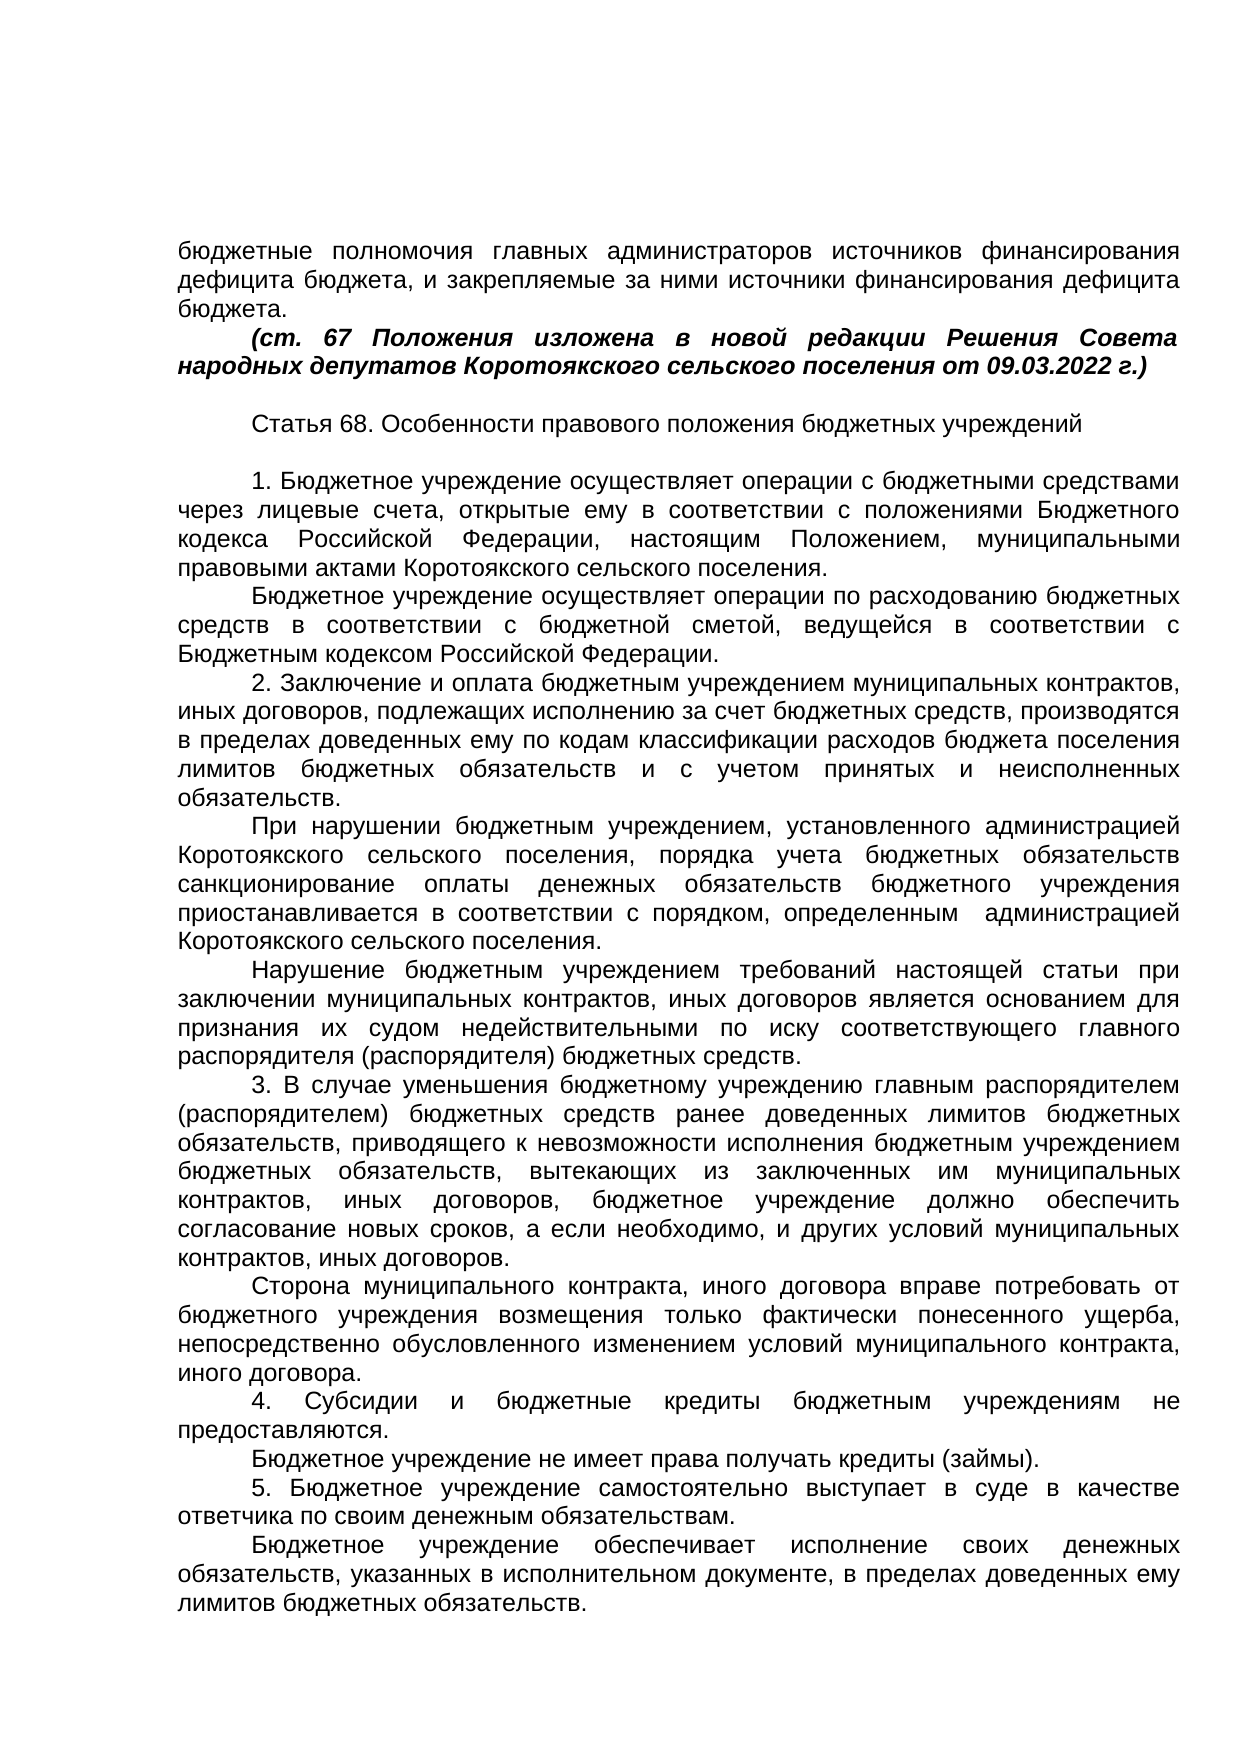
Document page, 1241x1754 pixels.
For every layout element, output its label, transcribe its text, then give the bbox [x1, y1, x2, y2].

text 2. Заключение и оплата бюджетным учреждением муниципальных контрактов, иных договоров, подлежащих исполнению за счет бюджетных средств, производятся в пределах доведенных ему по кодам классификации расходов бюджета поселения лимитов бюджетных обязательств и с учетом принятых и неисполненных обязательств. [177, 667, 1181, 811]
text Бюджетное учреждение осуществляет операции по расходованию бюджетных средств в соответствии с бюджетной сметой, ведущейся в соответствии с Бюджетным кодексом Российской Федерации. [177, 581, 1181, 667]
text Бюджетное учреждение не имеет права получать кредиты (займы). [177, 1444, 1181, 1472]
text 3. В случае уменьшения бюджетному учреждению главным распорядителем (распорядителем) бюджетных средств ранее доведенных лимитов бюджетных обязательств, приводящего к невозможности исполнения бюджетным учреждением бюджетных обязательств, вытекающих из заключенных им муниципальных контрактов, иных договоров, бюджетное учреждение должно обеспечить согласование новых сроков, а если необходимо, и других условий муниципальных контрактов, иных договоров. [177, 1070, 1181, 1271]
text Нарушение бюджетным учреждением требований настоящей статьи при заключении муниципальных контрактов, иных договоров является основанием для признания их судом недействительными по иску соответствующего главного распорядителя (распорядителя) бюджетных средств. [177, 955, 1181, 1070]
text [177, 236, 1181, 322]
text 1. Бюджетное учреждение осуществляет операции с бюджетными средствами через лицевые счета, открытые ему в соответствии с положениями Бюджетного кодекса Российской Федерации, настоящим Положением, муниципальными правовыми актами Коротоякского сельского поселения. [177, 466, 1181, 581]
text 5. Бюджетное учреждение самостоятельно выступает в суде в качестве ответчика по своим денежным обязательствам. [177, 1472, 1181, 1530]
text При нарушении бюджетным учреждением, установленного администрацией Коротоякского сельского поселения, порядка учета бюджетных обязательств санкционирование оплаты денежных обязательств бюджетного учреждения приостанавливается в соответствии с порядком, определенным администрацией Коротоякского сельского поселения. [177, 811, 1181, 955]
text Статья 68. Особенности правового положения бюджетных учреждений [177, 409, 1181, 437]
text Бюджетное учреждение обеспечивает исполнение своих денежных обязательств, указанных в исполнительном документе, в пределах доведенных ему лимитов бюджетных обязательств. [177, 1530, 1181, 1616]
text (ст. 67 Положения изложена в новой редакции Решения Совета народных депутатов Коротоякского сельского поселения от 09.03.2022 г.) [177, 322, 1181, 380]
text Сторона муниципального контракта, иного договора вправе потребовать от бюджетного учреждения возмещения только фактически понесенного ущерба, непосредственно обусловленного изменением условий муниципального контракта, иного договора. [177, 1271, 1181, 1386]
text 4. Субсидии и бюджетные кредиты бюджетным учреждениям не предоставляются. [177, 1386, 1181, 1444]
